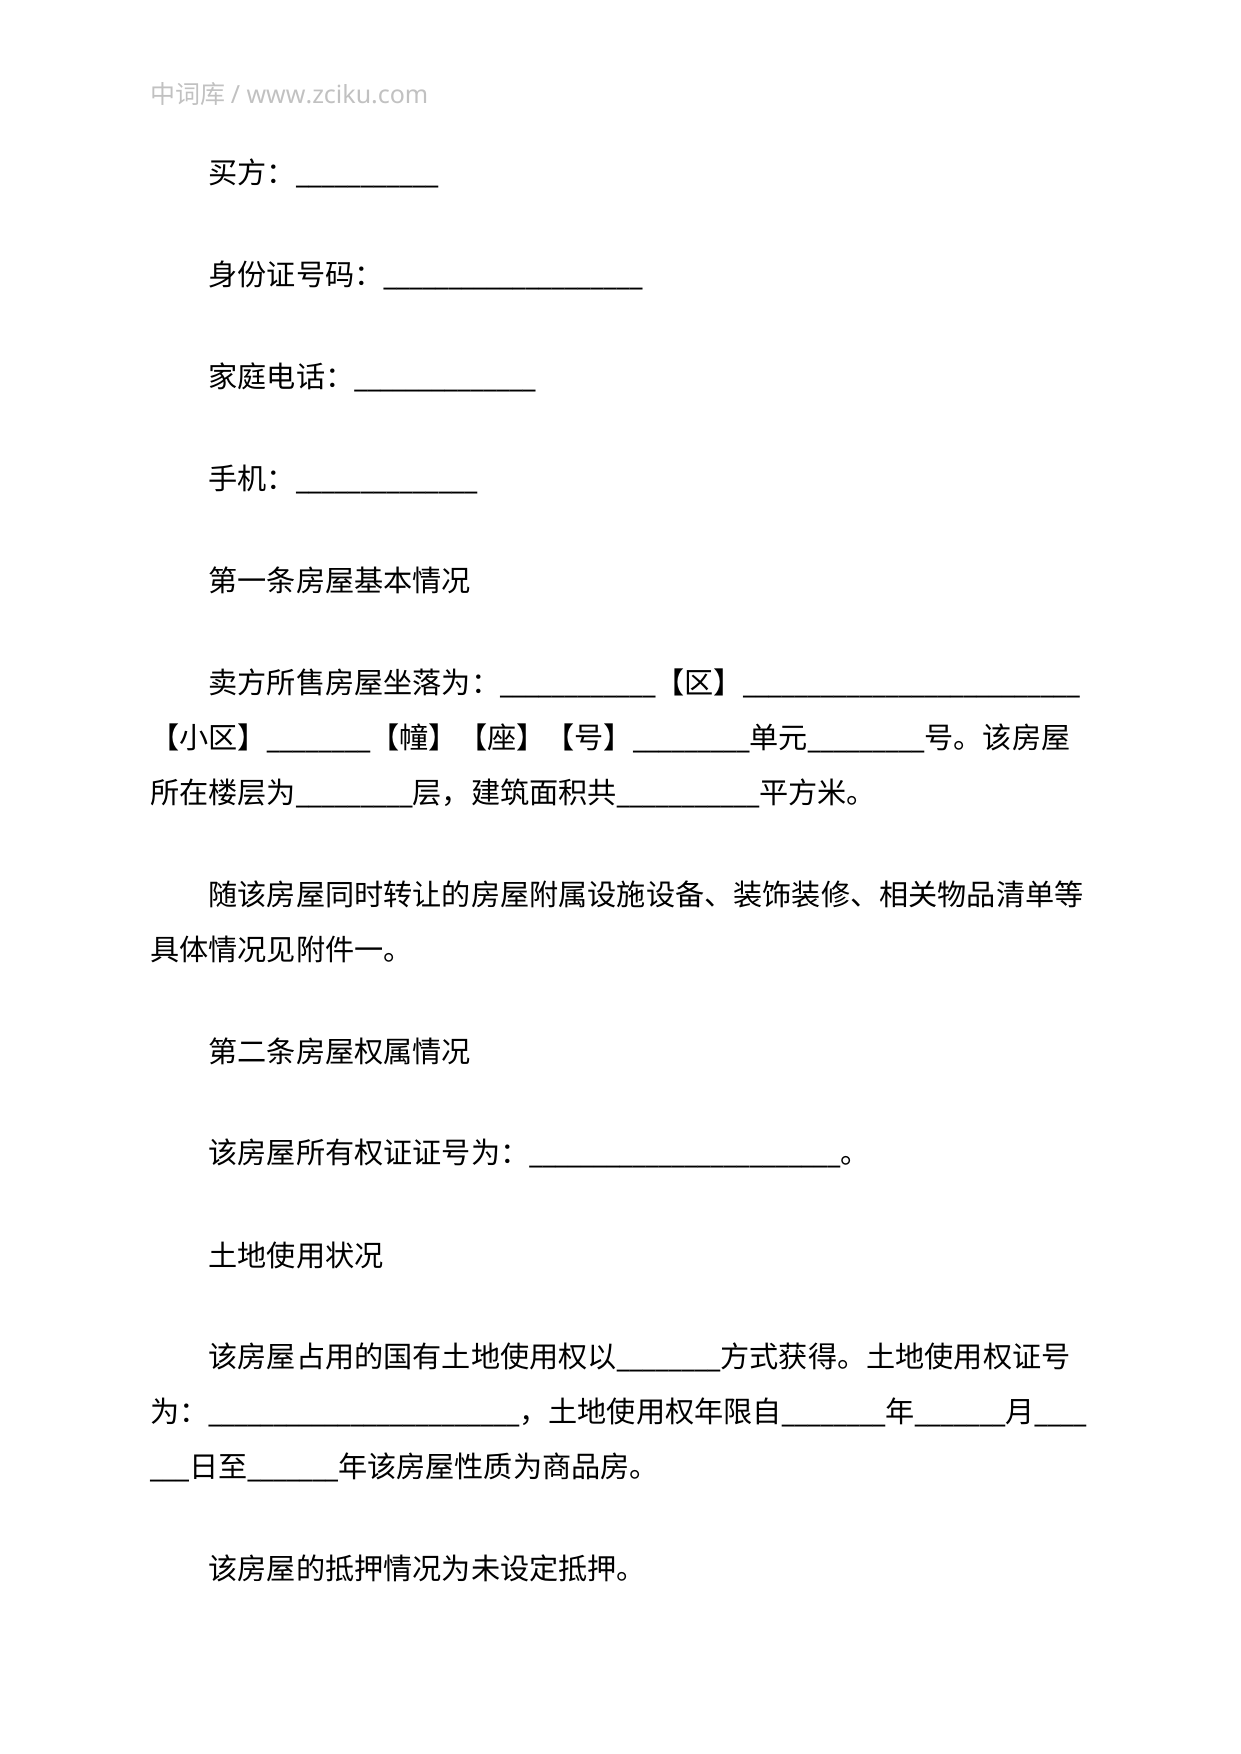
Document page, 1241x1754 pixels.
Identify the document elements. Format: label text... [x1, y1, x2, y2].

text 家庭电话：______________ [150, 354, 1090, 396]
text 第一条房屋基本情况 [150, 558, 1090, 600]
text 该房屋占用的国有土地使用权以________方式获得。土地使用权证号为：________________________，土地使用权年限自________年_______月_______日至_______年该房屋性质为商品房。 [150, 1334, 1090, 1486]
text 土地使用状况 [150, 1232, 1090, 1274]
text 该房屋的抵押情况为未设定抵押。 [150, 1546, 1090, 1588]
text 手机：______________ [150, 456, 1090, 498]
text 身份证号码：____________________ [150, 252, 1090, 294]
text 买方：___________ [150, 150, 1090, 192]
text 卖方所售房屋坐落为：____________【区】__________________________【小区】________【幢】【座】【号】_________单元_________号。该房屋所在楼层为_________层，建筑面积共___________平方米。 [150, 660, 1090, 812]
text 该房屋所有权证证号为：________________________。 [150, 1130, 1090, 1172]
text 第二条房屋权属情况 [150, 1028, 1090, 1071]
text 随该房屋同时转让的房屋附属设施设备、装饰装修、相关物品清单等具体情况见附件一。 [150, 872, 1090, 969]
